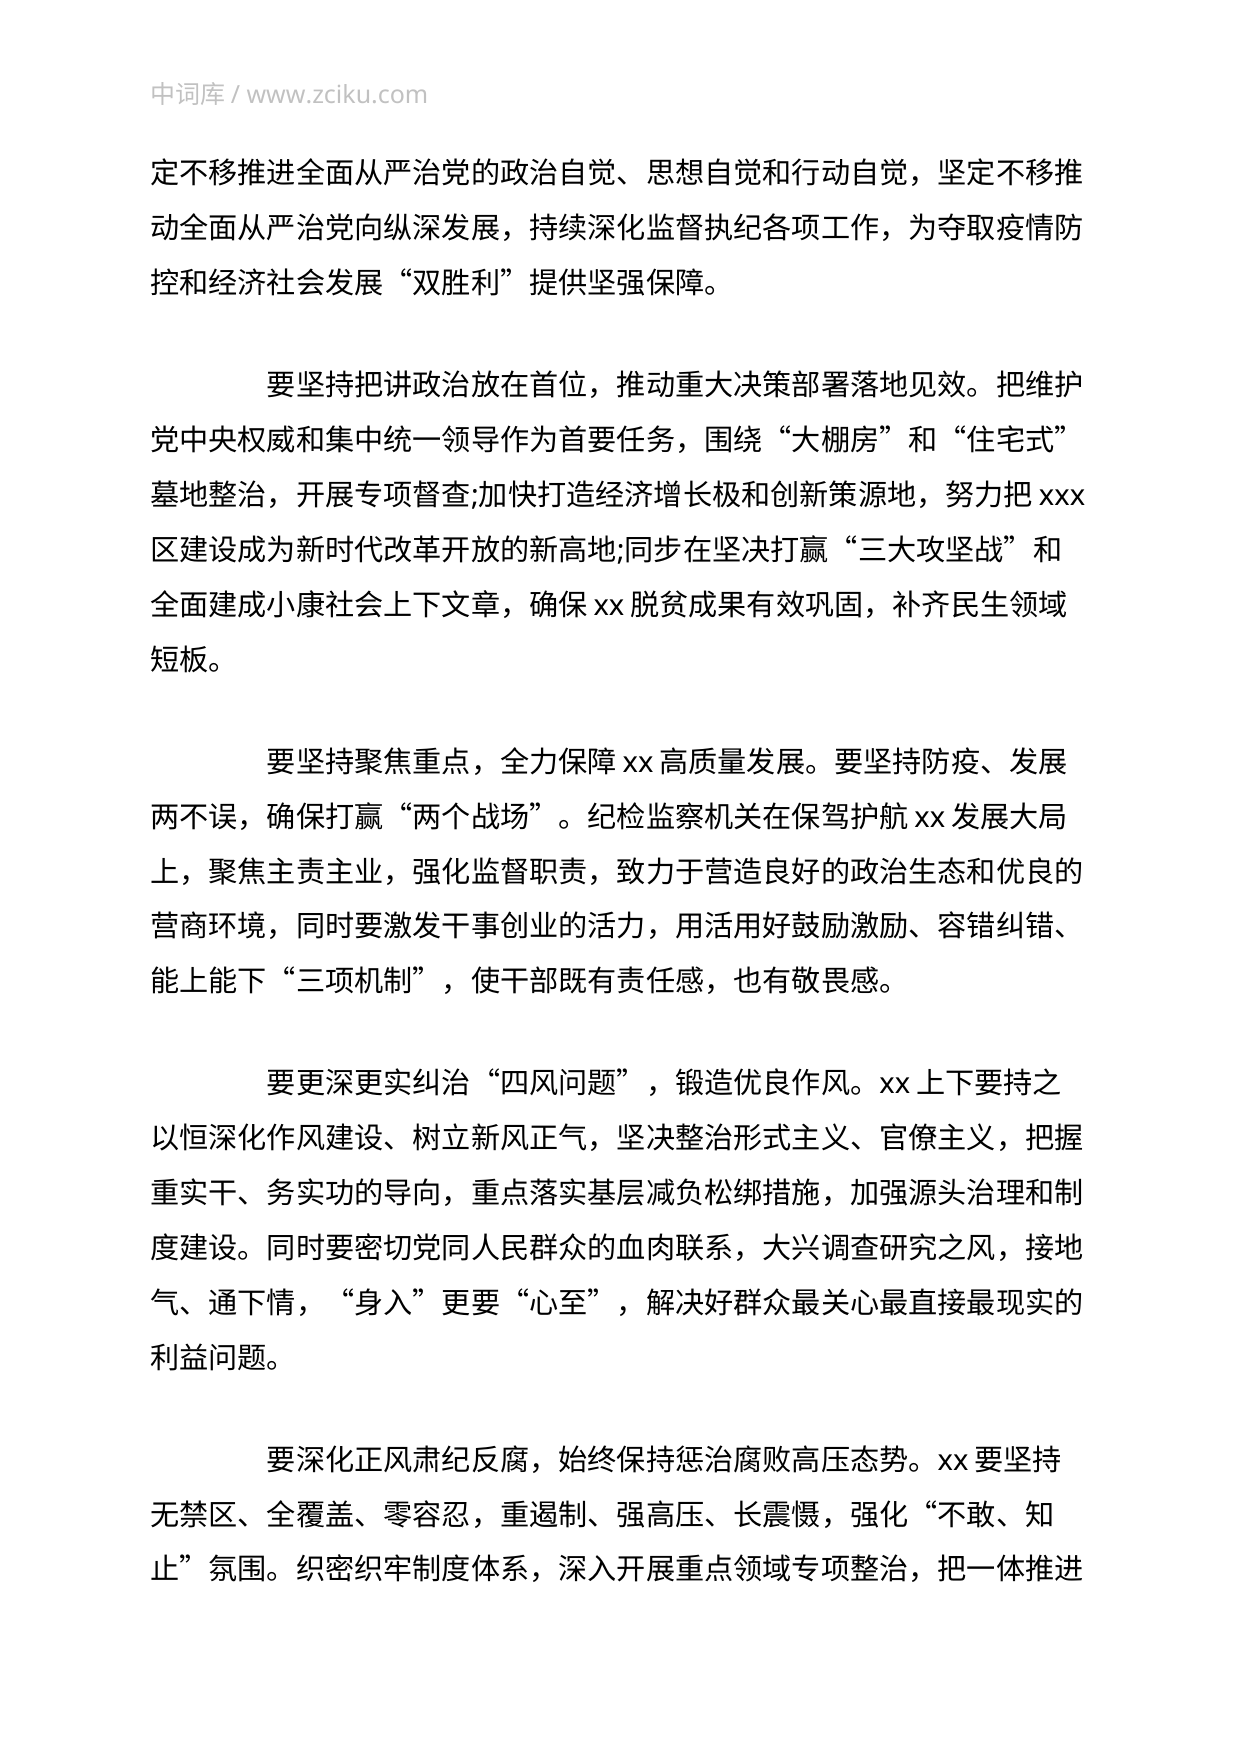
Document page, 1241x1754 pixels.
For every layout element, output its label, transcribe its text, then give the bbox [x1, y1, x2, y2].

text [150, 150, 1090, 302]
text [150, 1436, 1090, 1588]
text 要坚持把讲政治放在首位，推动重大决策部署落地见效。把维护党中央权威和集中统一领导作为首要任务，围绕“大棚房”和“住宅式”墓地整治，开展专项督查;加快打造经济增长极和创新策源地，努力把xxx区建设成为新时代改革开放的新高地;同步在坚决打赢“三大攻坚战”和全面建成小康社会上下文章，确保xx脱贫成果有效巩固，补齐民生领域短板。 [150, 362, 1090, 679]
text 要更深更实纠治“四风问题”，锻造优良作风。xx上下要持之以恒深化作风建设、树立新风正气，坚决整治形式主义、官僚主义，把握重实干、务实功的导向，重点落实基层减负松绑措施，加强源头治理和制度建设。同时要密切党同人民群众的血肉联系，大兴调查研究之风，接地气、通下情，“身入”更要“心至”，解决好群众最关心最直接最现实的利益问题。 [150, 1060, 1090, 1377]
text 要坚持聚焦重点，全力保障xx高质量发展。要坚持防疫、发展两不误，确保打赢“两个战场”。纪检监察机关在保驾护航xx发展大局上，聚焦主责主业，强化监督职责，致力于营造良好的政治生态和优良的营商环境，同时要激发干事创业的活力，用活用好鼓励激励、容错纠错、能上能下“三项机制”，使干部既有责任感，也有敬畏感。 [150, 738, 1090, 1000]
